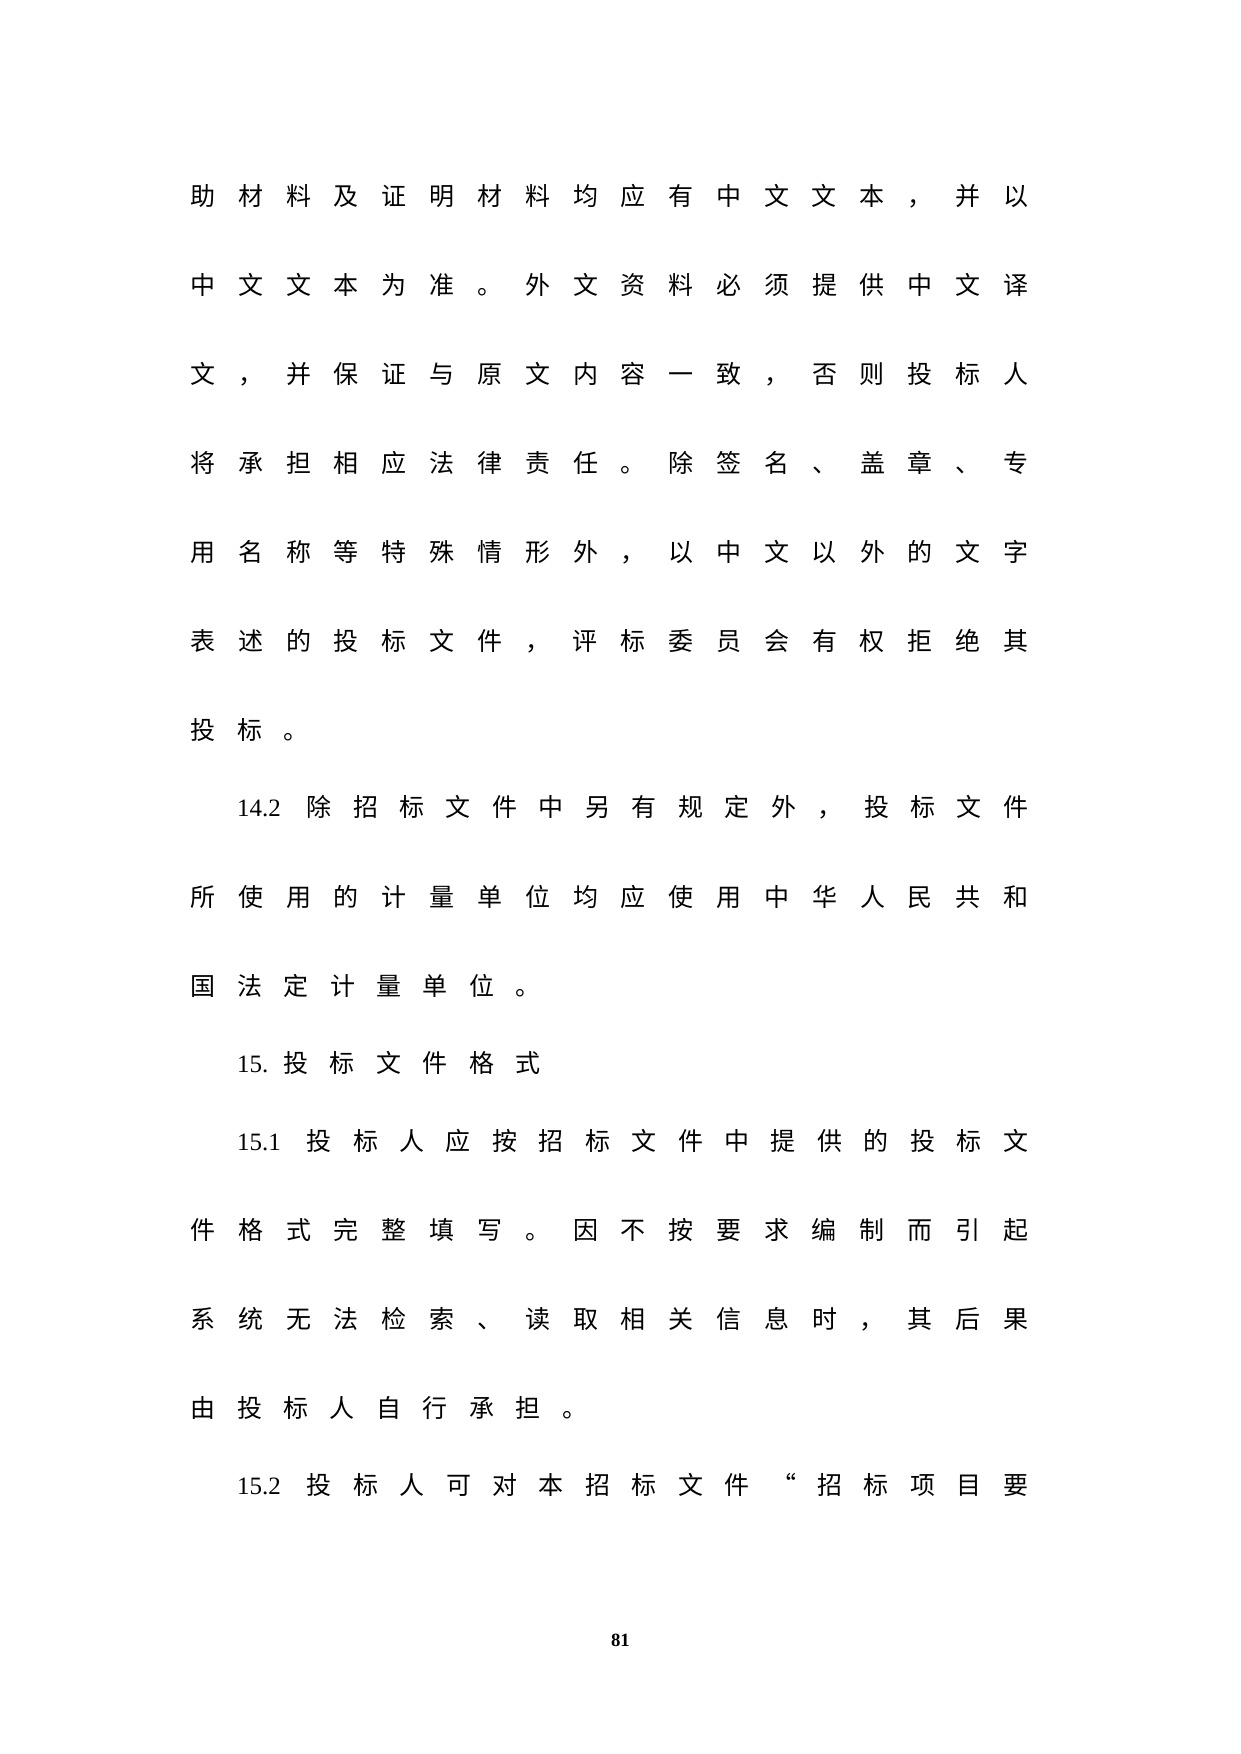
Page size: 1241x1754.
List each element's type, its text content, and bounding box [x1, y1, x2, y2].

text 14.2 除招标文件中另有规定外，投标文件所使用的计量单位均应使用中华人民共和国法定计量单位。 [190, 776, 1050, 1014]
text 15. 投标文件格式 [190, 1032, 1050, 1091]
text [190, 1454, 1050, 1513]
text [190, 164, 1050, 758]
text 15.1 投标人应按招标文件中提供的投标文件格式完整填写。因不按要求编制而引起系统无法检索、读取相关信息时，其后果由投标人自行承担。 [190, 1109, 1050, 1436]
